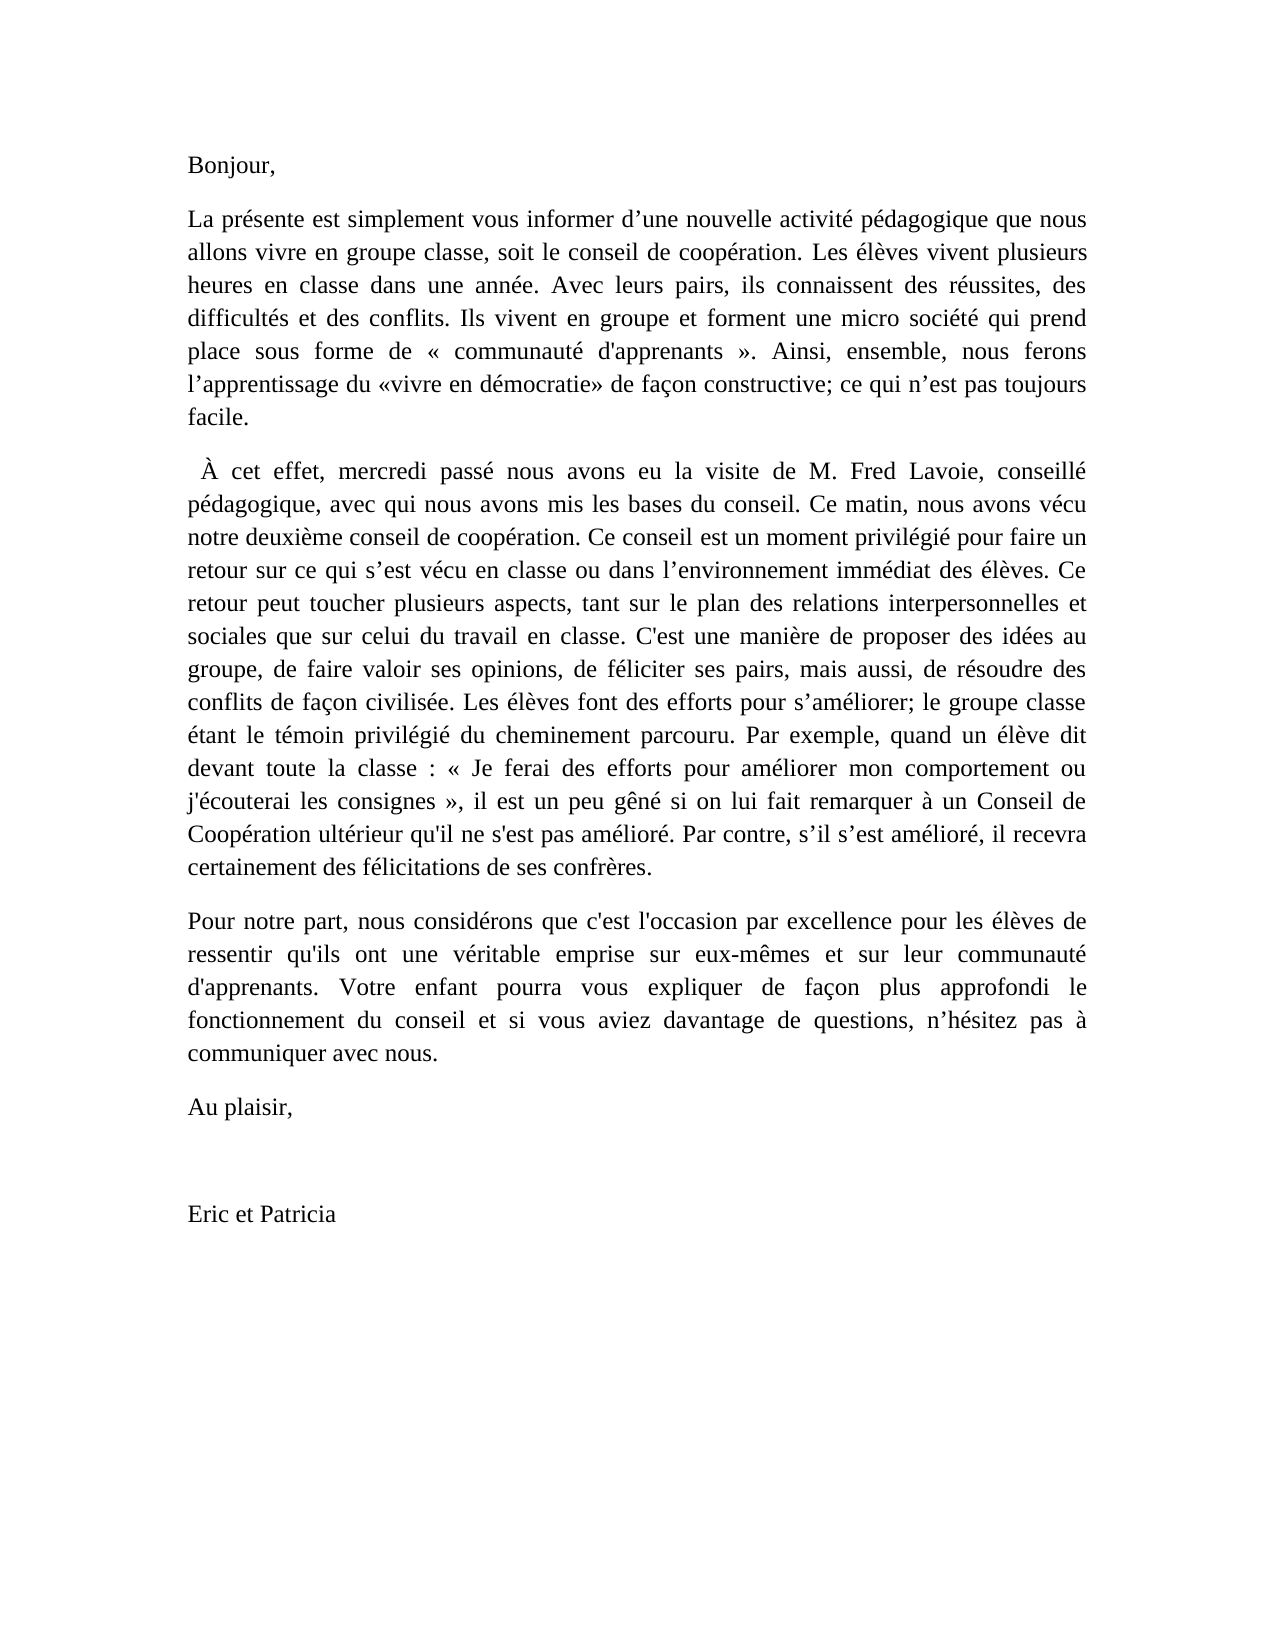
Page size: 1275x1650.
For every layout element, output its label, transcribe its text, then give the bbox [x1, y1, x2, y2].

text Eric et Patricia [187, 1199, 1087, 1228]
text La présente est simplement vous informer d’une nouvelle activité pédagogique que nous allons vivre en groupe classe, soit le conseil de coopération. Les élèves vivent plusieurs heures en classe dans une année. Avec leurs pairs, ils connaissent des réussites, des difficultés et des conflits. Ils vivent en groupe et forment une micro société qui prend place sous forme de « communauté d'apprenants ». Ainsi, ensemble, nous ferons l’apprentissage du «vivre en démocratie» de façon constructive; ce qui n’est pas toujours facile. [187, 204, 1087, 431]
text Bonjour, [187, 150, 1087, 179]
text À cet effet, mercredi passé nous avons eu la visite de M. Fred Lavoie, conseillé pédagogique, avec qui nous avons mis les bases du conseil. Ce matin, nous avons vécu notre deuxième conseil de coopération. Ce conseil est un moment privilégié pour faire un retour sur ce qui s’est vécu en classe ou dans l’environnement immédiat des élèves. Ce retour peut toucher plusieurs aspects, tant sur le plan des relations interpersonnelles et sociales que sur celui du travail en classe. C'est une manière de proposer des idées au groupe, de faire valoir ses opinions, de féliciter ses pairs, mais aussi, de résoudre des conflits de façon civilisée. Les élèves font des efforts pour s’améliorer; le groupe classe étant le témoin privilégié du cheminement parcouru. Par exemple, quand un élève dit devant toute la classe : « Je ferai des efforts pour améliorer mon comportement ou j'écouterai les consignes », il est un peu gêné si on lui fait remarquer à un Conseil de Coopération ultérieur qu'il ne s'est pas amélioré. Par contre, s’il s’est amélioré, il recevra certainement des félicitations de ses confrères. [187, 456, 1087, 881]
text Au plaisir, [187, 1092, 1087, 1121]
text Pour notre part, nous considérons que c'est l'occasion par excellence pour les élèves de ressentir qu'ils ont une véritable emprise sur eux-mêmes et sur leur communauté d'apprenants. Votre enfant pourra vous expliquer de façon plus approfondi le fonctionnement du conseil et si vous aviez davantage de questions, n’hésitez pas à communiquer avec nous. [187, 906, 1087, 1067]
